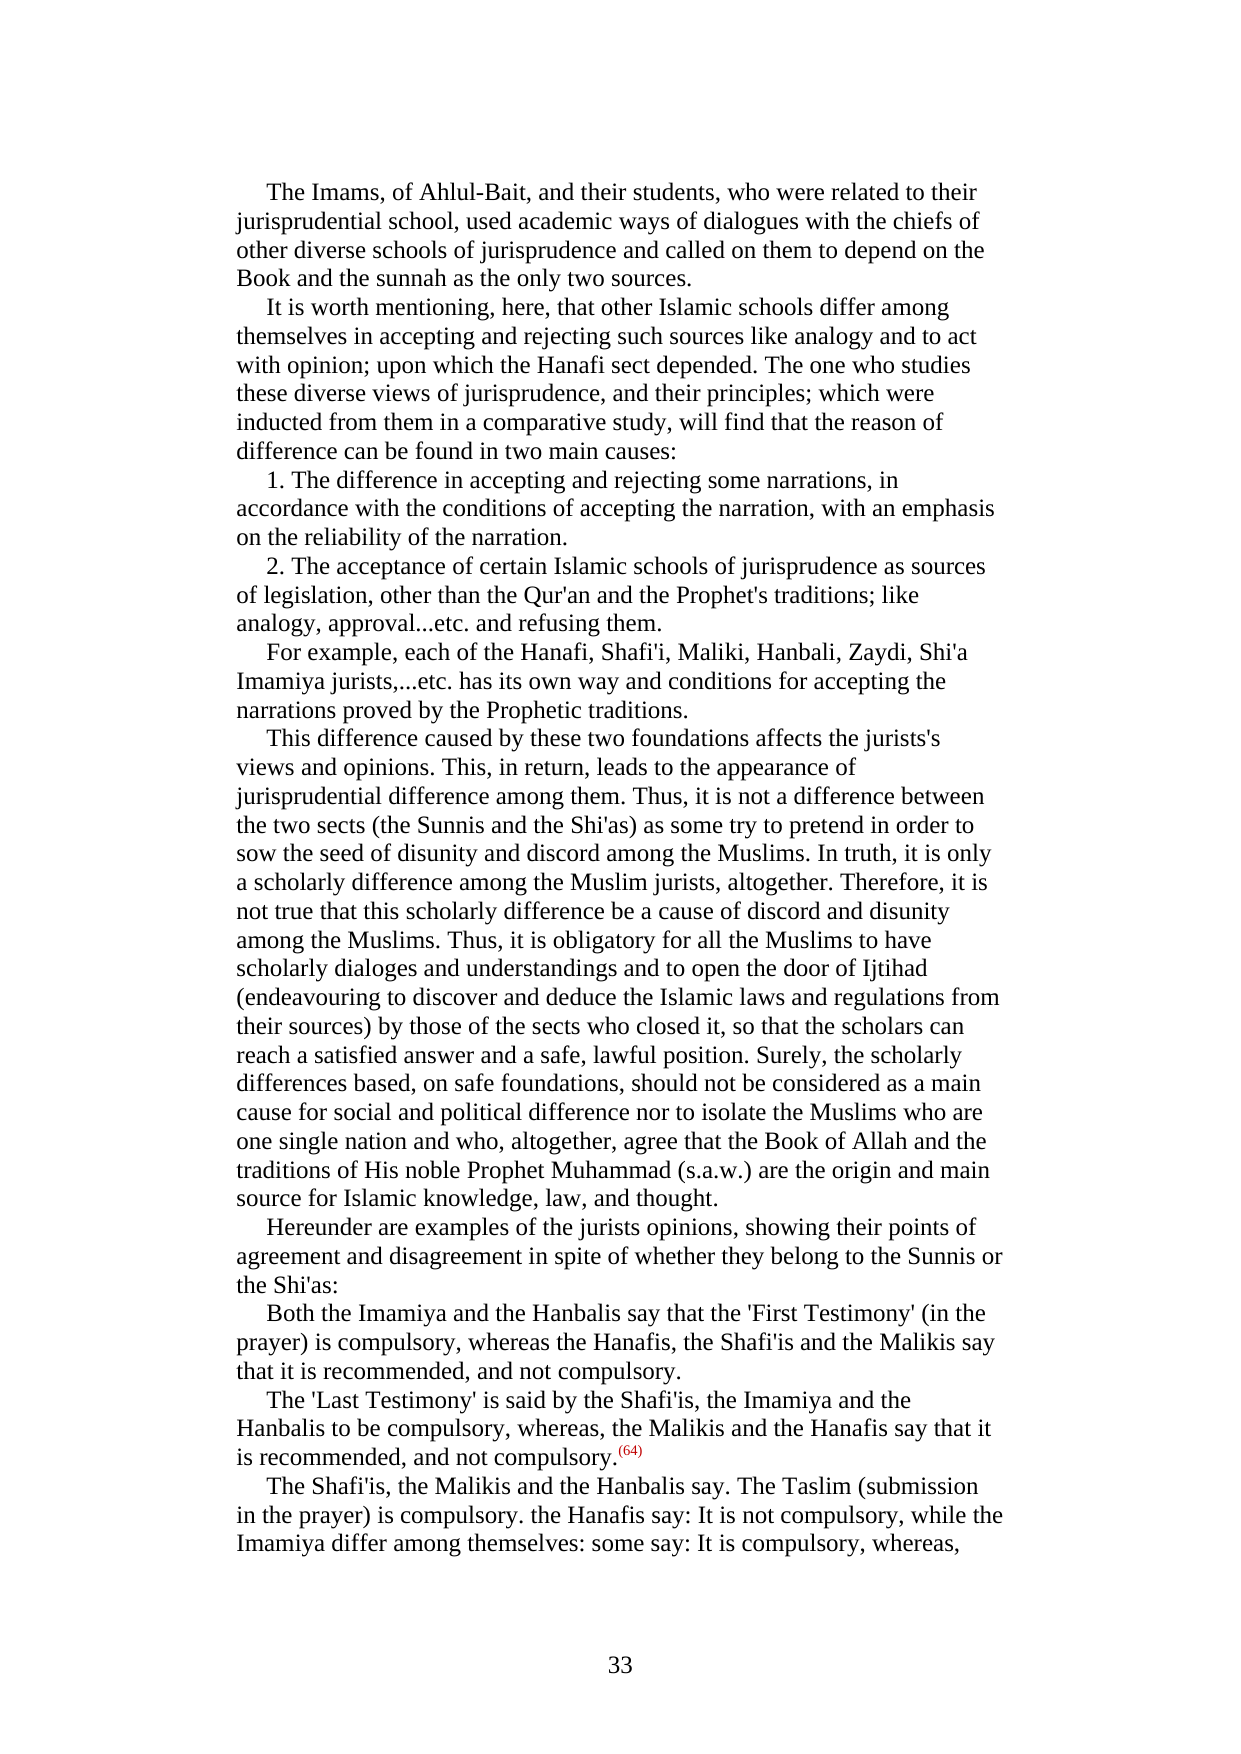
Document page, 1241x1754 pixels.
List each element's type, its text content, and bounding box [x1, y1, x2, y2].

text Both the Imamiya and the Hanbalis say that the 'First Testimony' (in the prayer) is compulsory, whereas the Hanafis, the Shafi'is and the Malikis say that it is recommended, and not compulsory. [236, 1298, 1004, 1385]
text 2. The acceptance of certain Islamic schools of jurisprudence as sources of legislation, other than the Qur'an and the Prophet's traditions; like analogy, approval...etc. and refusing them. [236, 551, 1004, 637]
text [236, 1471, 1004, 1557]
text This difference caused by these two foundations affects the jurists's views and opinions. This, in return, leads to the appearance of jurisprudential difference among them. Thus, it is not a difference between the two sects (the Sunnis and the Shi'as) as some try to pretend in order to sow the seed of disunity and discord among the Muslims. In truth, it is only a scholarly difference among the Muslim jurists, altogether. Therefore, it is not true that this scholarly difference be a cause of discord and disunity among the Muslims. Thus, it is obligatory for all the Muslims to have scholarly dialoges and understandings and to open the door of Ijtihad (endeavouring to discover and deduce the Islamic laws and regulations from their sources) by those of the sects who closed it, so that the scholars can reach a satisfied answer and a safe, lawful position. Surely, the scholarly differences based, on safe foundations, should not be considered as a main cause for social and political difference nor to isolate the Muslims who are one single nation and who, altogether, agree that the Book of Allah and the traditions of His noble Prophet Muhammad (s.a.w.) are the origin and main source for Islamic knowledge, law, and thought. [236, 723, 1004, 1212]
text Hereunder are examples of the jurists opinions, showing their points of agreement and disagreement in spite of whether they belong to the Sunnis or the Shi'as: [236, 1212, 1004, 1298]
text The 'Last Testimony' is said by the Shafi'is, the Imamiya and the Hanbalis to be compulsory, whereas, the Malikis and the Hanafis say that it is recommended, and not compulsory.(64) [236, 1385, 1004, 1471]
text It is worth mentioning, here, that other Islamic schools differ among themselves in accepting and rejecting such sources like analogy and to act with opinion; upon which the Hanafi sect depended. The one who studies these diverse views of jurisprudence, and their principles; which were inducted from them in a comparative study, will find that the reason of difference can be found in two main causes: [236, 292, 1004, 465]
text The Imams, of Ahlul-Bait, and their students, who were related to their jurisprudential school, used academic ways of dialogues with the chiefs of other diverse schools of jurisprudence and called on them to depend on the Book and the sunnah as the only two sources. [236, 177, 1004, 292]
text For example, each of the Hanafi, Shafi'i, Maliki, Hanbali, Zaydi, Shi'a Imamiya jurists,...etc. has its own way and conditions for accepting the narrations proved by the Prophetic traditions. [236, 637, 1004, 723]
text 1. The difference in accepting and rejecting some narrations, in accordance with the conditions of accepting the narration, with an emphasis on the reliability of the narration. [236, 465, 1004, 551]
